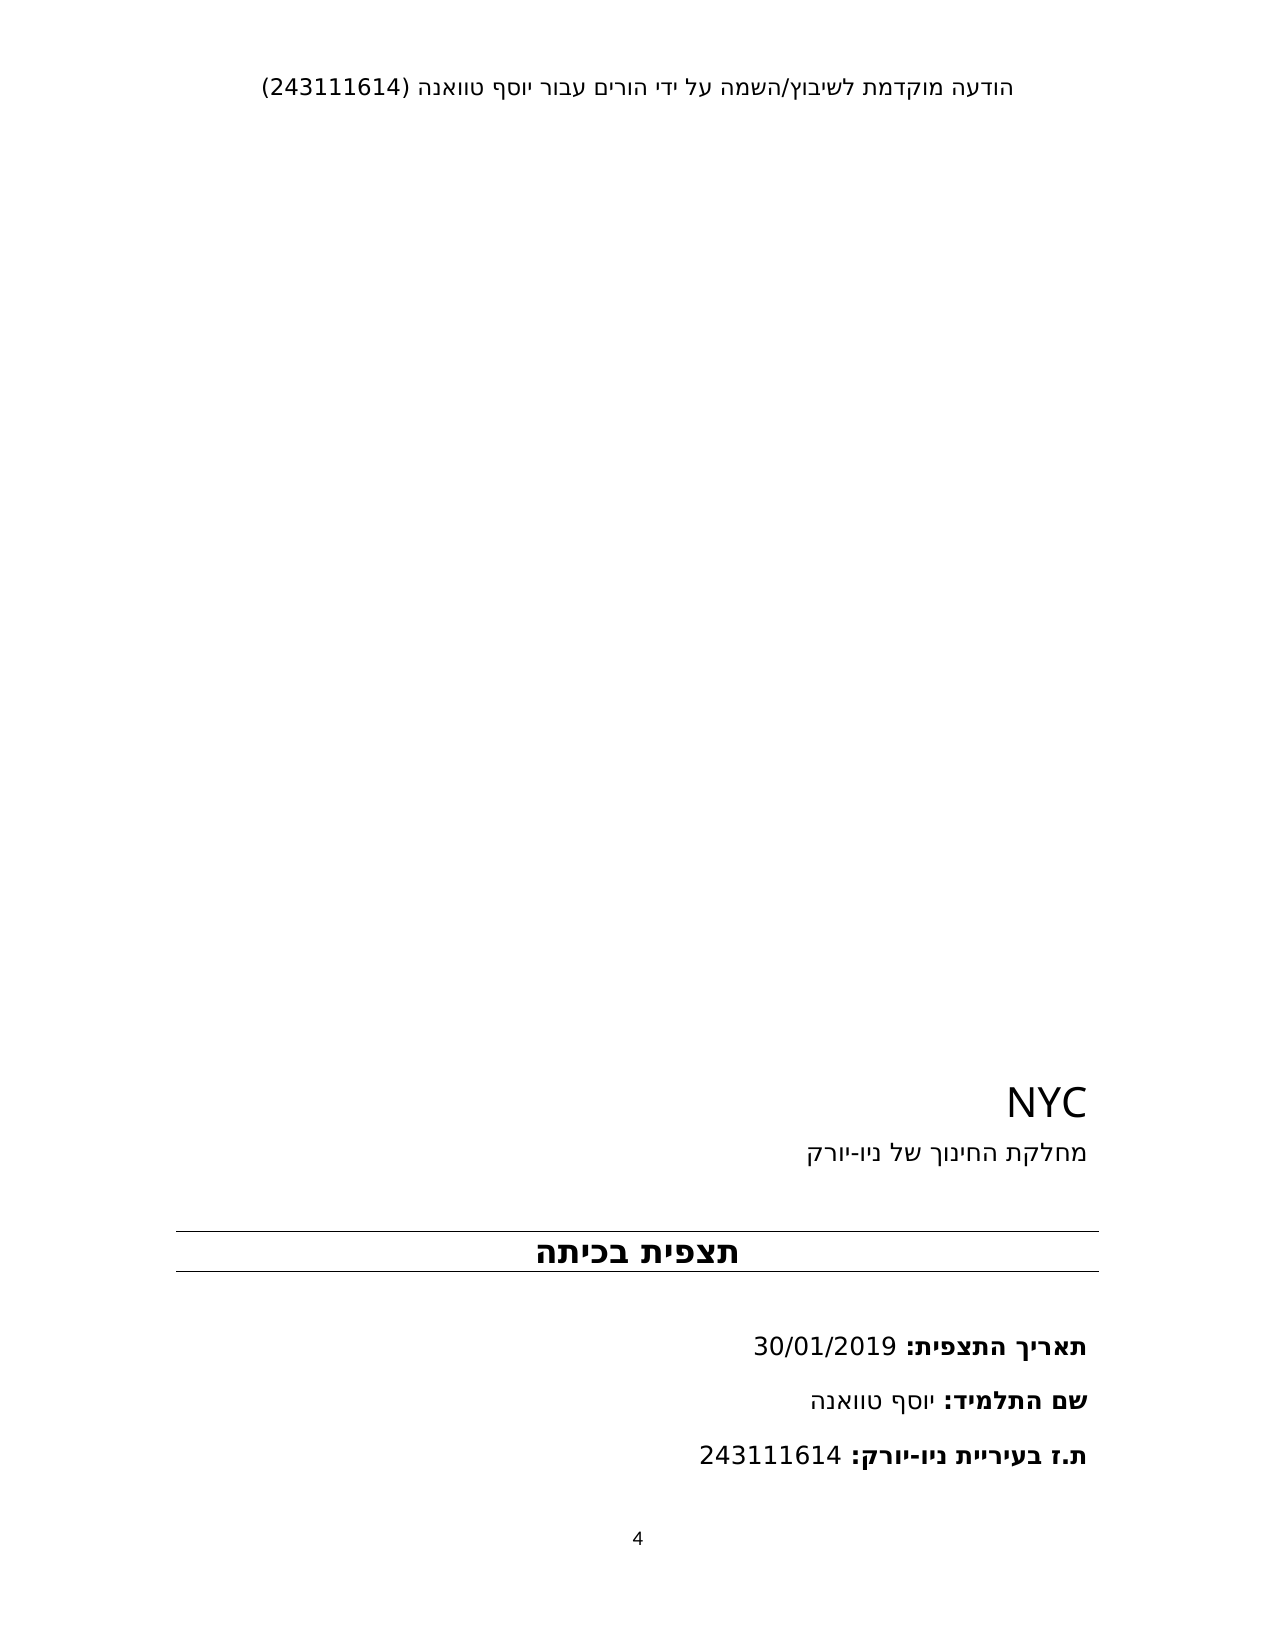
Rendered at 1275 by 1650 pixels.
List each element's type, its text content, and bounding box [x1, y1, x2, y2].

text ת.ז בעיריית ניו-יורק: 243111614 [187, 1441, 1087, 1470]
text תאריך התצפית: 30/01/2019 [187, 1332, 1087, 1361]
table_header תצפית בכיתה [176, 1232, 1099, 1271]
text מחלקת החינוך של ניו-יורק [187, 1138, 1087, 1167]
text שם התלמיד: יוסף טוואנה [187, 1387, 1087, 1416]
text NYC [187, 1072, 1087, 1129]
